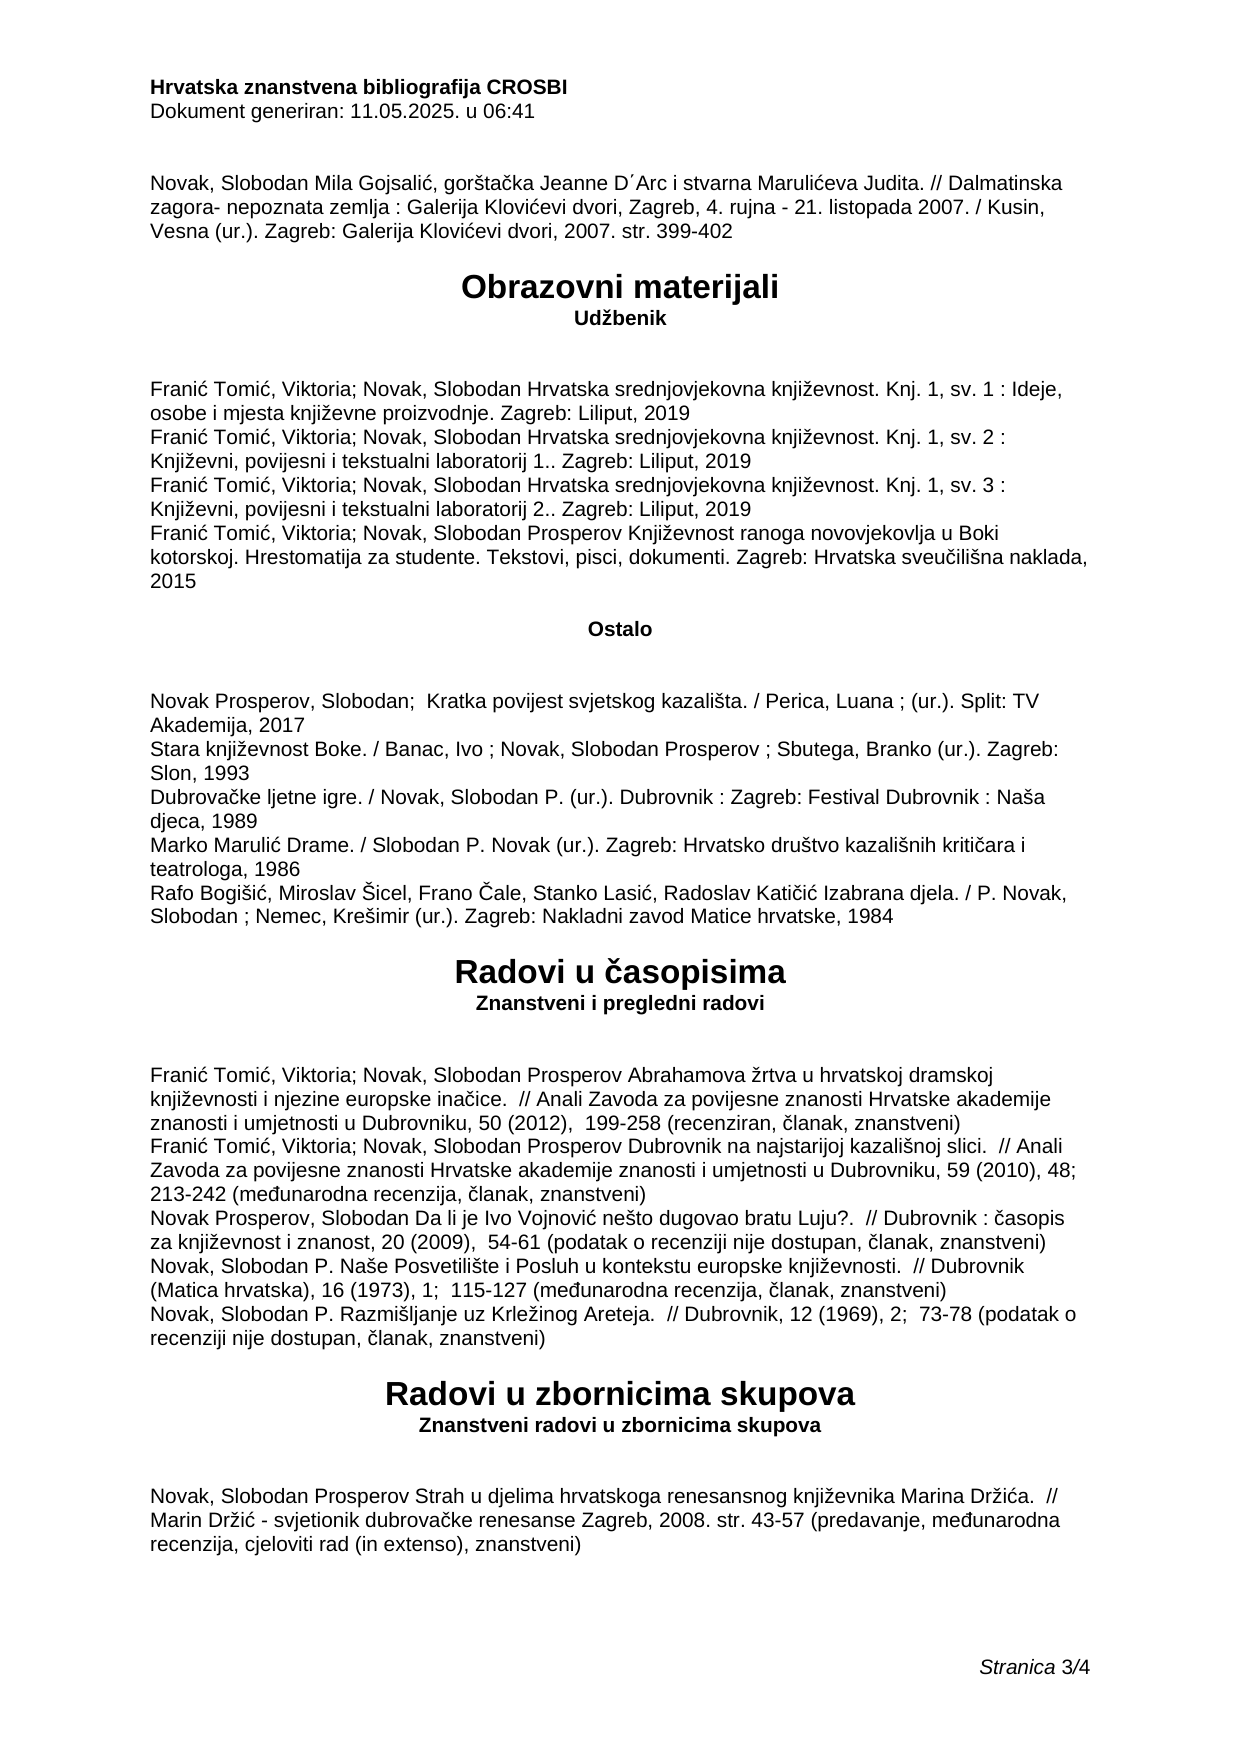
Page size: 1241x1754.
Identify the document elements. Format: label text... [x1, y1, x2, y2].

subtitle Udžbenik [150, 305, 1090, 329]
text Novak Prosperov, Slobodan [150, 1206, 1090, 1254]
text Dubrovačke ljetne igre. / Novak, Slobodan P. (ur.). [150, 784, 1090, 832]
text Novak, Slobodan P. [150, 1302, 1090, 1350]
text Rafo Bogišić, Miroslav Šicel, Frano Čale, Stanko Lasić, Radoslav Katičić [150, 880, 1090, 928]
subtitle Radovi u časopisima [150, 952, 1090, 991]
text Stara književnost Boke. / Banac, Ivo ; Novak, Slobodan Prosperov ; Sbutega, Branko (ur.). [150, 737, 1090, 784]
text Novak Prosperov, Slobodan; [150, 689, 1090, 737]
text Marko Marulić [150, 832, 1090, 880]
text Franić Tomić, Viktoria; Novak, Slobodan [150, 425, 1090, 473]
text Franić Tomić, Viktoria; Novak, Slobodan Prosperov [150, 521, 1090, 593]
text Franić Tomić, Viktoria; Novak, Slobodan [150, 473, 1090, 521]
text Franić Tomić, Viktoria; Novak, Slobodan [150, 377, 1090, 425]
subtitle Znanstveni radovi u zbornicima skupova [150, 1412, 1090, 1436]
subtitle Znanstveni i pregledni radovi [150, 991, 1090, 1014]
text Novak, Slobodan P. [150, 1254, 1090, 1302]
subtitle Ostalo [150, 617, 1090, 641]
subtitle Obrazovni materijali [150, 267, 1090, 305]
text Franić Tomić, Viktoria; Novak, Slobodan Prosperov [150, 1134, 1090, 1206]
text Novak, Slobodan Prosperov [150, 1484, 1090, 1556]
text Novak, Slobodan [150, 171, 1090, 243]
subtitle Radovi u zbornicima skupova [150, 1374, 1090, 1412]
text Franić Tomić, Viktoria; Novak, Slobodan Prosperov [150, 1062, 1090, 1134]
